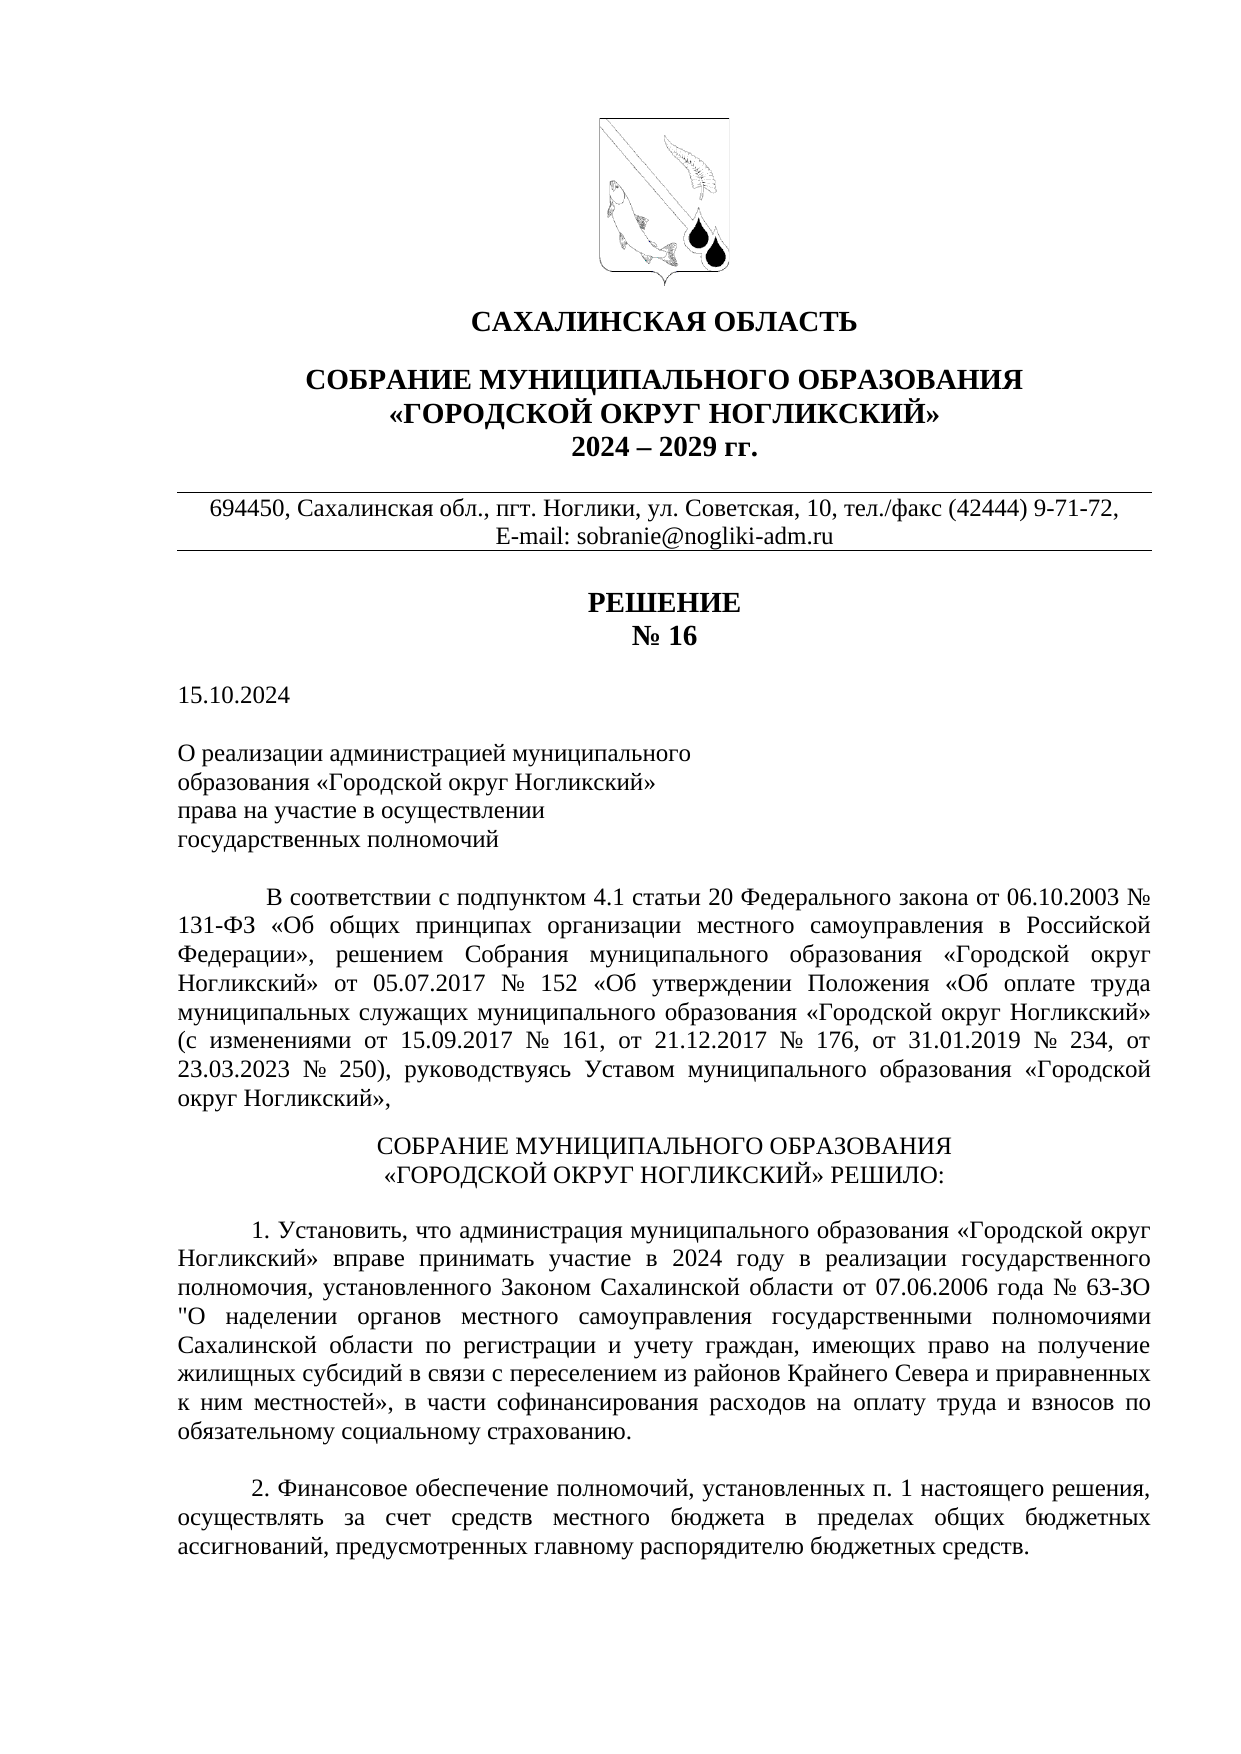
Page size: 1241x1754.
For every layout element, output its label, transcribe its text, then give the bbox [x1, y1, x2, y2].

picture [599, 118, 730, 286]
title САХАЛИНСКАЯ ОБЛАСТЬ [177, 304, 1152, 338]
text РЕШЕНИЕ [177, 585, 1152, 618]
table_header 694450, Сахалинская обл., пгт. Ноглики, ул. Советская, 10, тел./факс (42444) 9-71-72, E-mail: sobranie@nogliki-adm.ru [177, 493, 1152, 550]
text «ГОРОДСКОЙ ОКРУГ НОГЛИКСКИЙ» РЕШИЛО: [177, 1160, 1152, 1188]
text В соответствии с подпунктом 4.1 статьи 20 Федерального закона от 06.10.2003 № 131-ФЗ «Об общих принципах организации местного самоуправления в Российской Федерации», решением Собрания муниципального образования «Городской округ Ногликский» от 05.07.2017 № 152 «Об утверждении Положения «Об оплате труда муниципальных служащих муниципального образования «Городской округ Ногликский» (с изменениями от 15.09.2017 № 161, от 21.12.2017 № 176, от 31.01.2019 № 234, от 23.03.2023 № 250), руководствуясь Уставом муниципального образования «Городской округ Ногликский», [177, 882, 1152, 1112]
text СОБРАНИЕ МУНИЦИПАЛЬНОГО ОБРАЗОВАНИЯ [177, 1131, 1152, 1160]
text права на участие в осуществлении [177, 796, 1152, 824]
subtitle «ГОРОДСКОЙ ОКРУГ НОГЛИКСКИЙ» [177, 396, 1152, 429]
text государственных полномочий [177, 824, 1152, 853]
subtitle СОБРАНИЕ МУНИЦИПАЛЬНОГО ОБРАЗОВАНИЯ [177, 362, 1152, 396]
text 1. Установить, что администрация муниципального образования «Городской округ Ногликский» вправе принимать участие в 2024 году в реализации государственного полномочия, установленного Законом Сахалинской области от 07.06.2006 года № 63-ЗО "О наделении органов местного самоуправления государственными полномочиями Сахалинской области по регистрации и учету граждан, имеющих право на получение жилищных субсидий в связи с переселением из районов Крайнего Севера и приравненных к ним местностей», в части софинансирования расходов на оплату труда и взносов по обязательному социальному страхованию. [177, 1215, 1152, 1445]
text образования «Городской округ Ногликский» [177, 767, 1152, 796]
text № 16 [177, 618, 1152, 652]
text 2. Финансовое обеспечение полномочий, установленных п. 1 настоящего решения, осуществлять за счет средств местного бюджета в пределах общих бюджетных ассигнований, предусмотренных главному распорядителю бюджетных средств. [177, 1473, 1152, 1560]
text О реализации администрацией муниципального [177, 738, 1152, 767]
subtitle 2024 – 2029 гг. [177, 429, 1152, 463]
text 15.10.2024 [177, 681, 1152, 709]
